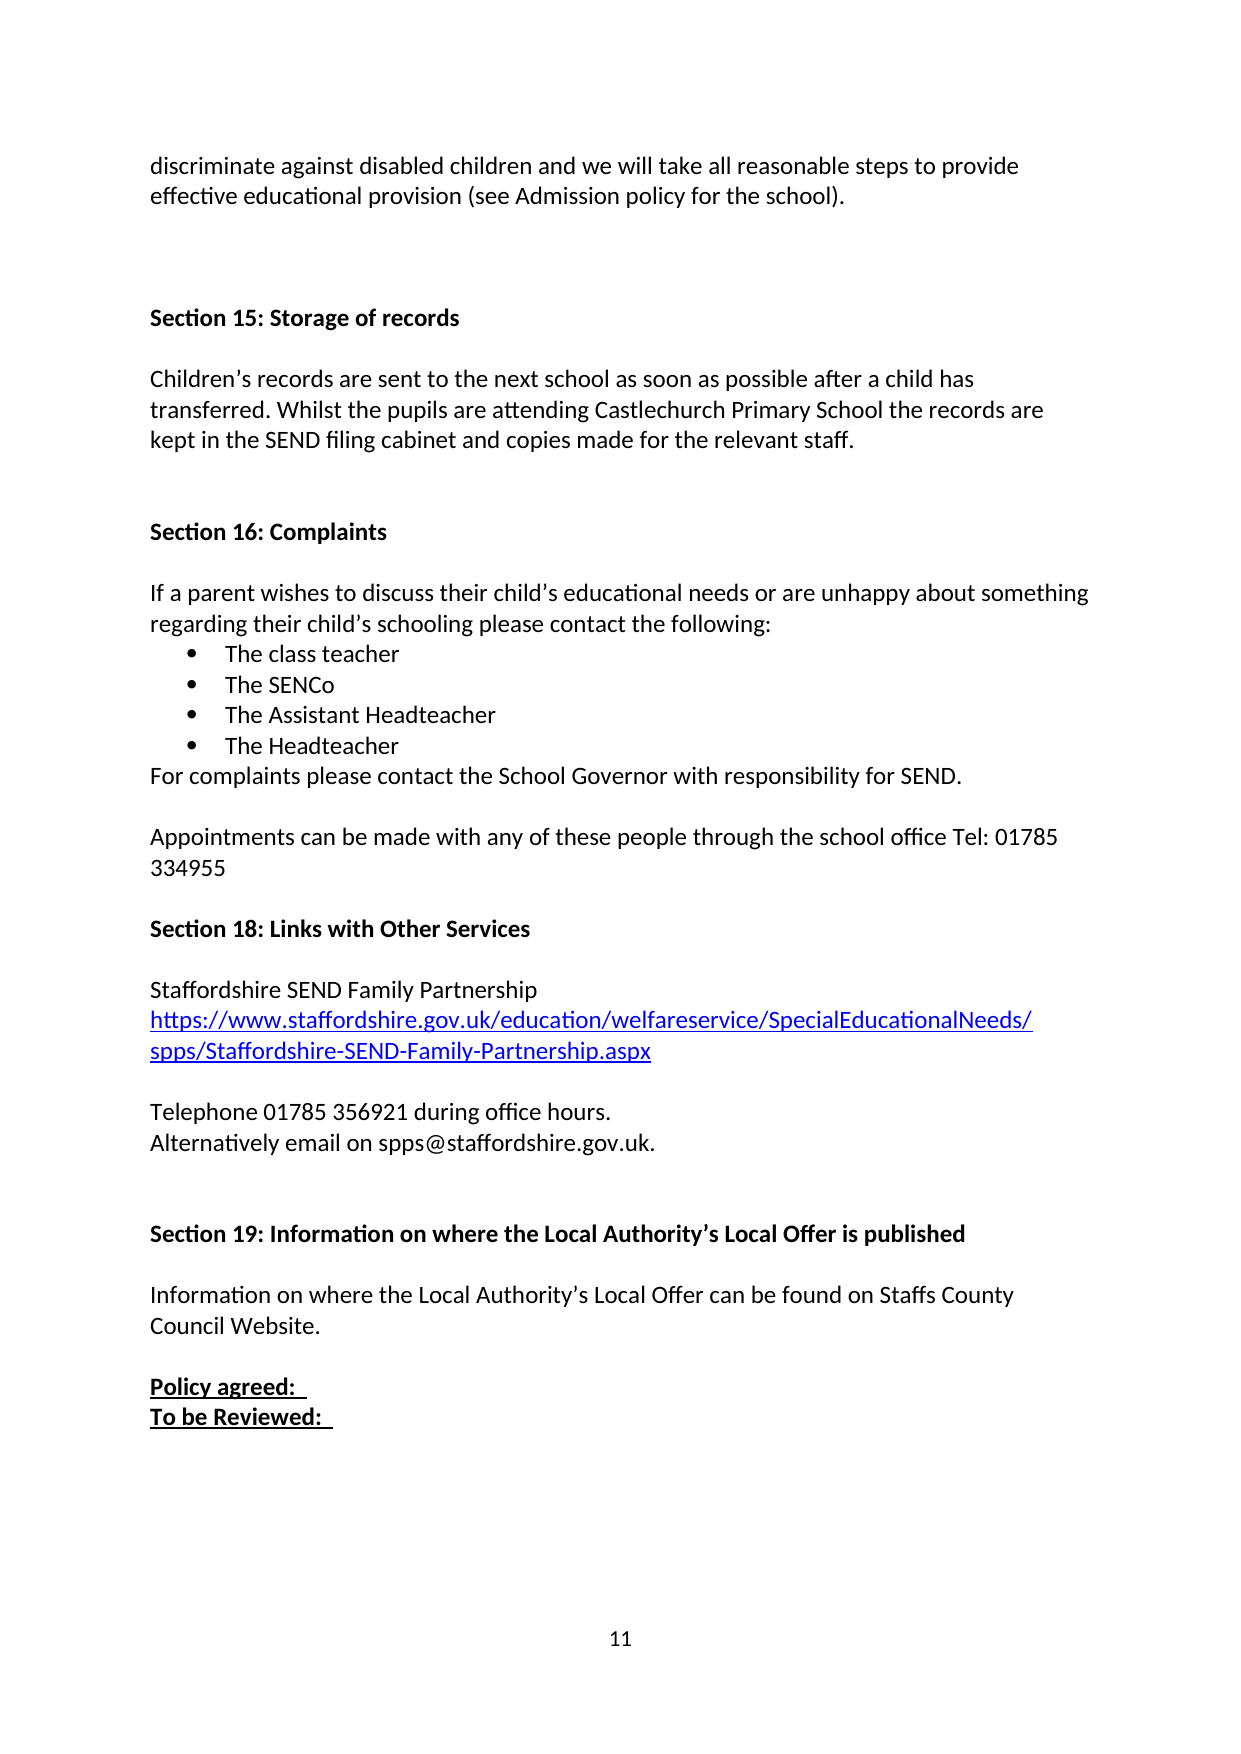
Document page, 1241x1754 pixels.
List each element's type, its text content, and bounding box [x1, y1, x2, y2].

text To be Reviewed: [150, 1401, 1090, 1432]
list The class teacher [187, 638, 1090, 669]
list The SENCo [187, 669, 1090, 699]
text If a parent wishes to discuss their child’s educational needs or are unhappy about something regarding their child’s schooling please contact the following: [150, 577, 1090, 638]
text Policy agreed: [150, 1371, 1090, 1401]
text Telephone 01785 356921 during office hours. [150, 1096, 1090, 1127]
text Section 19: Information on where the Local Authority’s Local Offer is published [150, 1218, 1090, 1249]
text https://www.staffordshire.gov.uk/education/welfareservice/SpecialEducationalNeeds/spps/Staffordshire-SEND-Family-Partnership.aspx [150, 1004, 1090, 1066]
text Information on where the Local Authority’s Local Offer can be found on Staffs County Council Website. [150, 1279, 1090, 1340]
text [150, 150, 1090, 211]
list The Headteacher [187, 730, 1090, 760]
list The Assistant Headteacher [187, 699, 1090, 730]
text Section 18: Links with Other Services [150, 913, 1090, 943]
text For complaints please contact the School Governor with responsibility for SEND. [150, 760, 1090, 791]
text Section 15: Storage of records [150, 303, 1090, 333]
text Section 16: Complaints [150, 516, 1090, 547]
text Alternatively email on spps@staffordshire.gov.uk. [150, 1127, 1090, 1157]
text Children’s records are sent to the next school as soon as possible after a child has transferred. Whilst the pupils are attending Castlechurch Primary School the records are kept in the SEND filing cabinet and copies made for the relevant staff. [150, 364, 1090, 455]
text Appointments can be made with any of these people through the school office Tel: 01785 334955 [150, 821, 1090, 882]
text Staffordshire SEND Family Partnership [150, 974, 1090, 1004]
